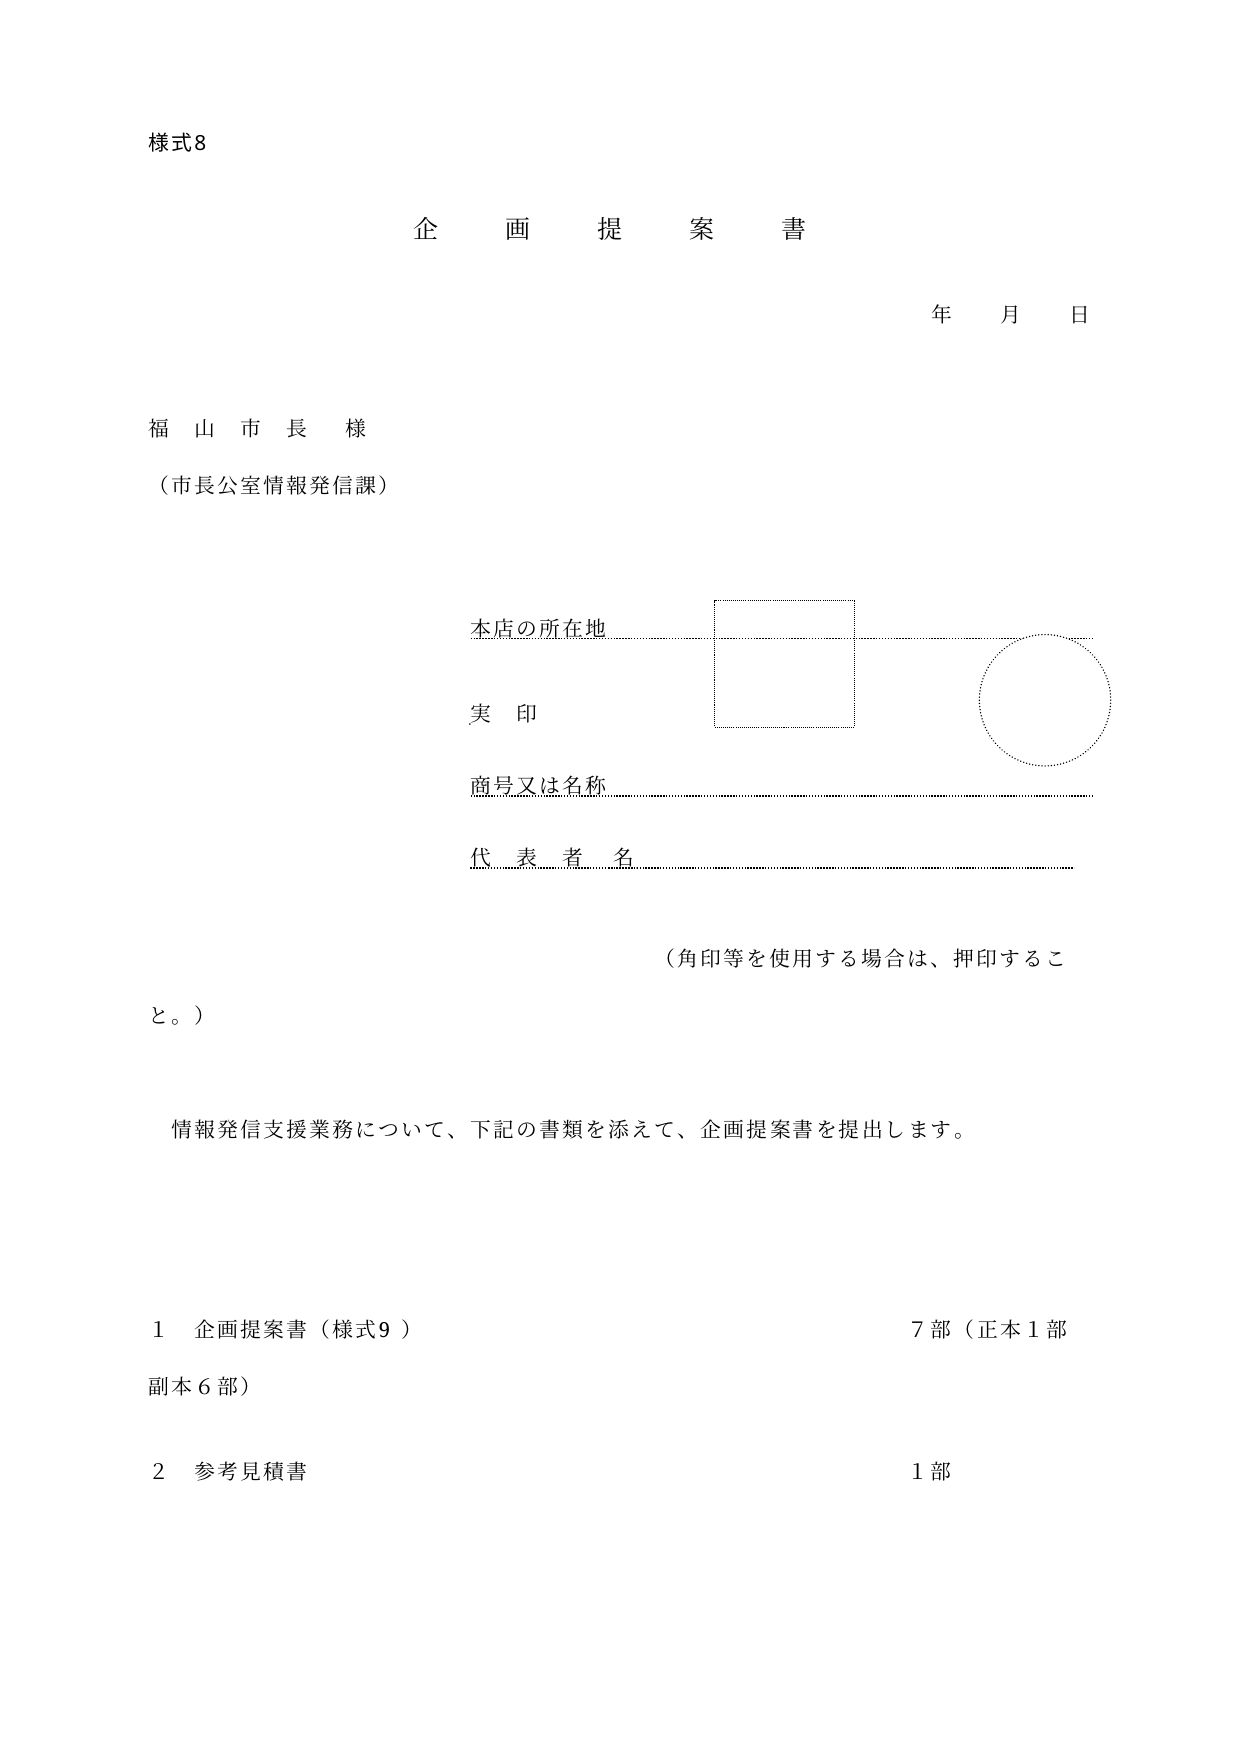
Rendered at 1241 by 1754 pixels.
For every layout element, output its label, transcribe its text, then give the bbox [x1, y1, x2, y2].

text （市長公室情報発信課） [148, 456, 1092, 513]
text （角印等を使用する場合は、押印すること。） [148, 928, 1092, 1043]
text 本店の所在地 実 印 [469, 598, 1092, 741]
text 様式8 [148, 113, 1092, 170]
text ２ 参考見積書 １部様式9 [148, 1442, 1092, 1499]
text １ 企画提案書（様式9） ７部（正本１部 副本６部） [148, 1299, 1092, 1414]
text 福山市長様 [148, 399, 1092, 456]
text 商号又は名称 [469, 756, 1092, 813]
text 情報発信支援業務について、下記の書類を添えて、企画提案書を提出します。 [148, 1100, 1092, 1157]
text 年 月 日 [148, 284, 1092, 342]
text 企 画 提 案 書 [148, 199, 1092, 256]
text 代表者名 [469, 828, 1092, 885]
